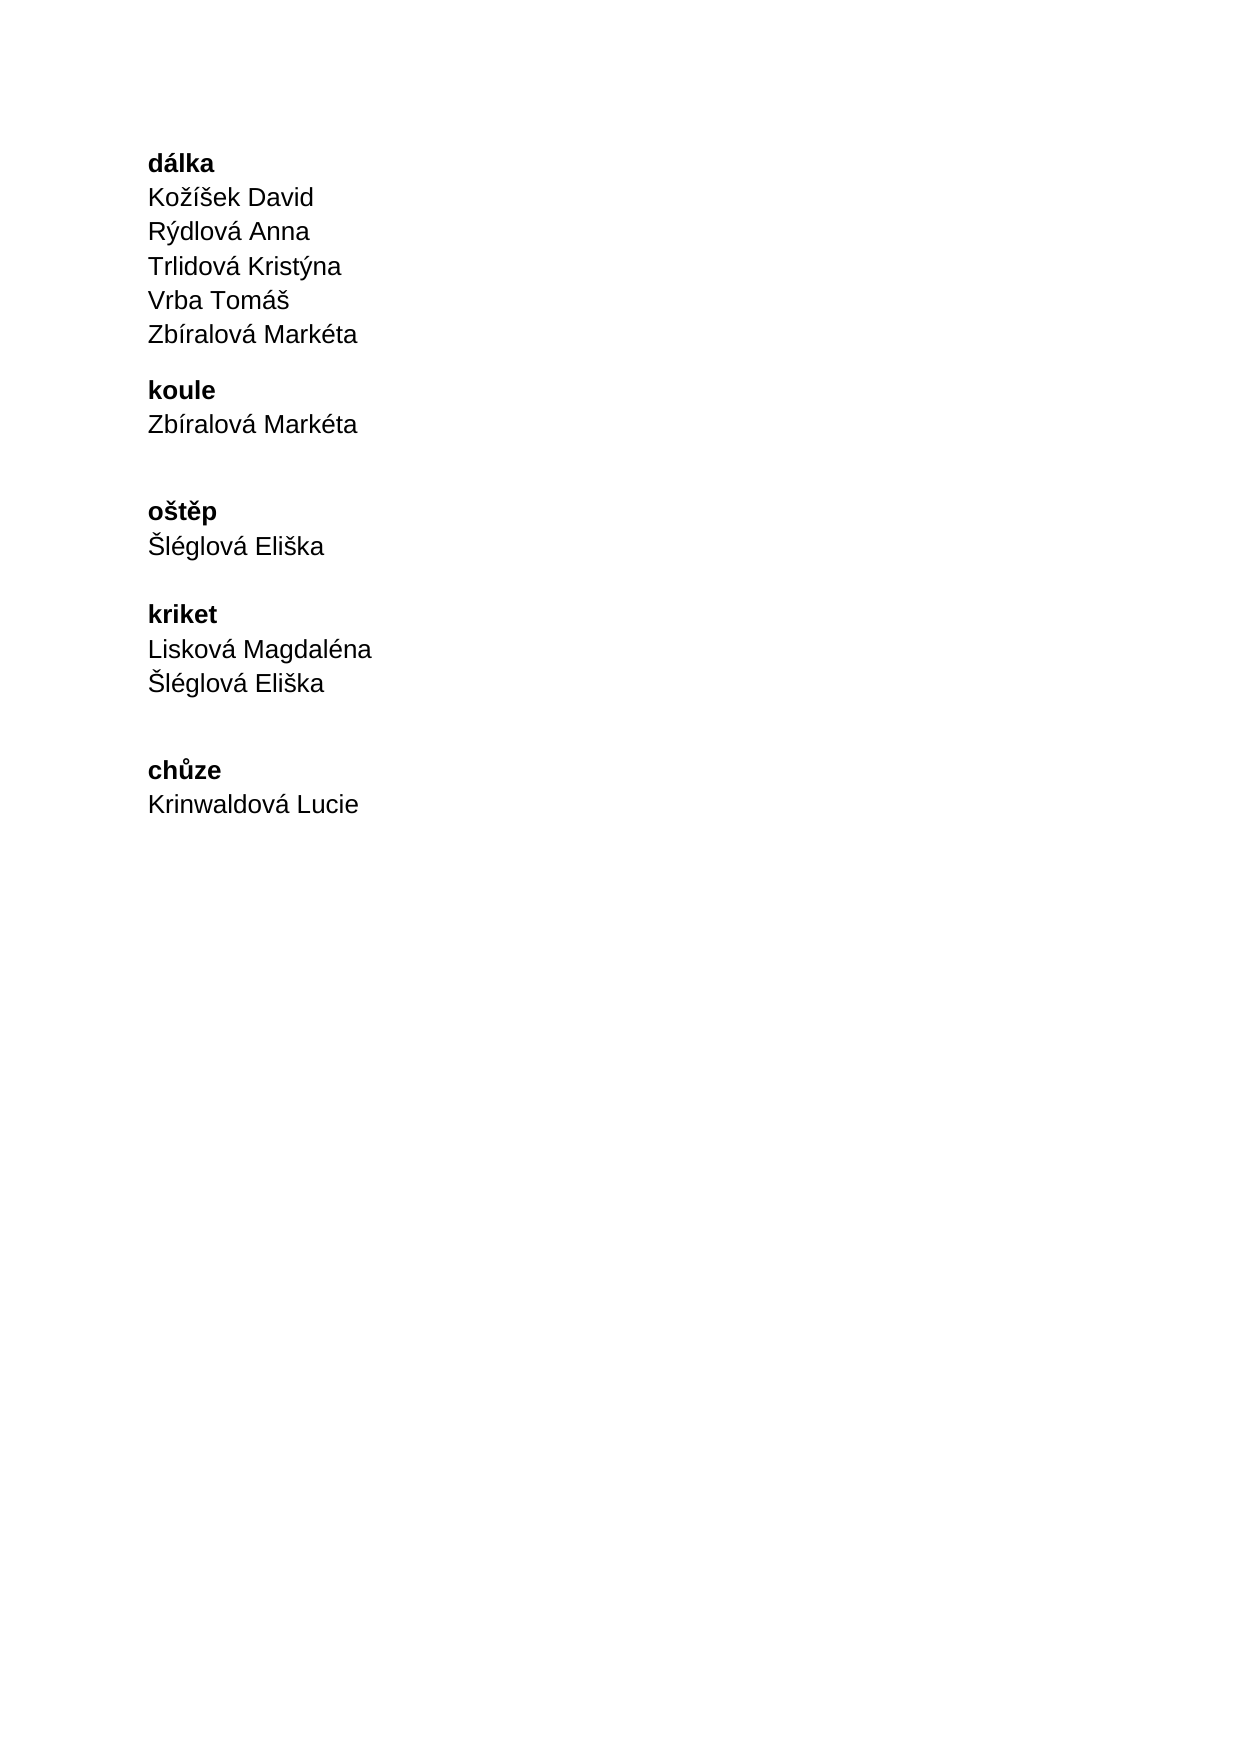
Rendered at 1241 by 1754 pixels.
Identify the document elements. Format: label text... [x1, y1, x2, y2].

text dálka Kožíšek David Rýdlová Anna Trlidová Kristýna Vrba Tomáš Zbíralová Markéta [148, 148, 1093, 349]
text chůze Krinwaldová Lucie [148, 755, 1093, 819]
text koule Zbíralová Markéta [148, 375, 1093, 471]
text oštěp Šléglová Eliška kriket Lisková Magdaléna Šléglová Eliška [148, 496, 1093, 730]
